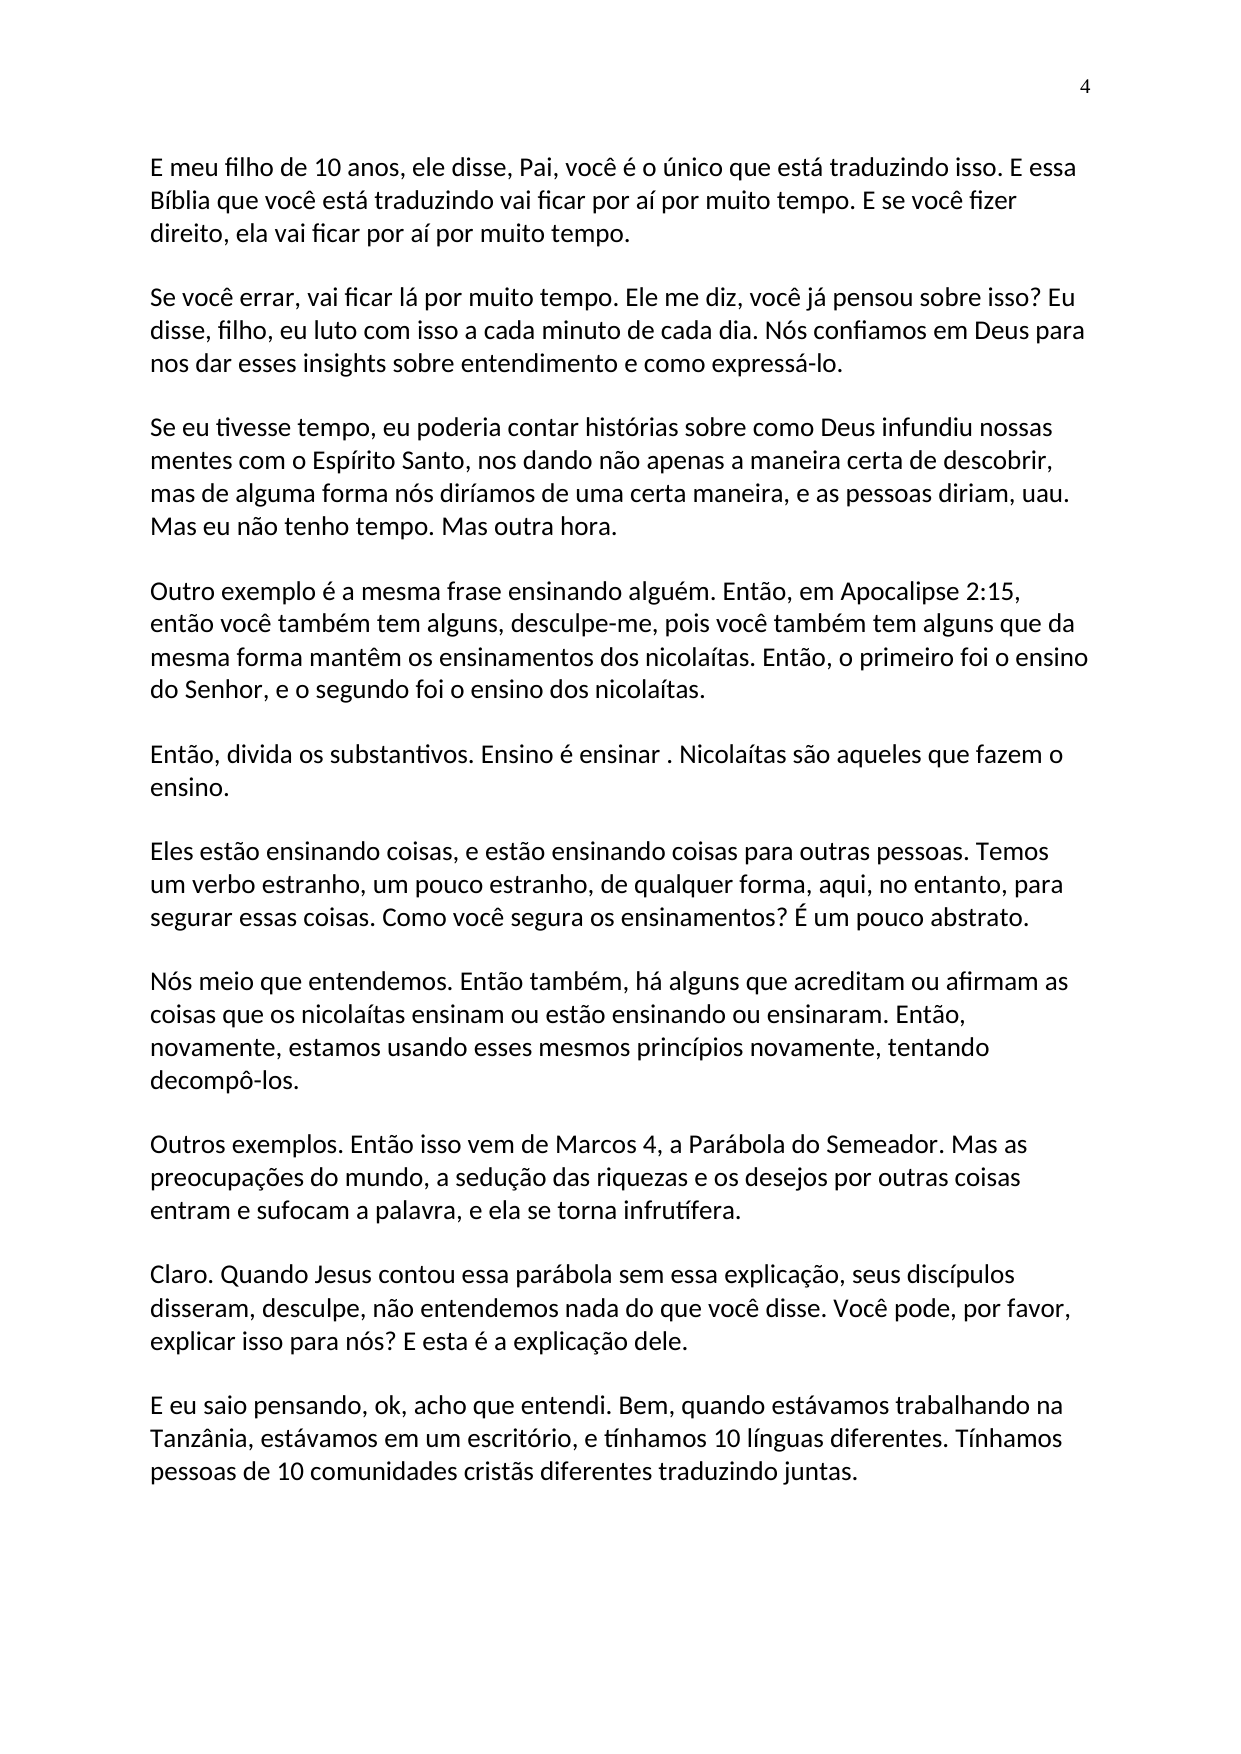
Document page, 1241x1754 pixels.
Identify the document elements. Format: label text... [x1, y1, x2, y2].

text Outro exemplo é a mesma frase ensinando alguém. Então, em Apocalipse 2:15, então você também tem alguns, desculpe-me, pois você também tem alguns que da mesma forma mantêm os ensinamentos dos nicolaítas. Então, o primeiro foi o ensino do Senhor, e o segundo foi o ensino dos nicolaítas. [150, 574, 1090, 706]
text E meu filho de 10 anos, ele disse, Pai, você é o único que está traduzindo isso. E essa Bíblia que você está traduzindo vai ficar por aí por muito tempo. E se você fizer direito, ela vai ficar por aí por muito tempo. [150, 150, 1090, 249]
text Se você errar, vai ficar lá por muito tempo. Ele me diz, você já pensou sobre isso? Eu disse, filho, eu luto com isso a cada minuto de cada dia. Nós confiamos em Deus para nos dar esses insights sobre entendimento e como expressá-lo. [150, 280, 1090, 379]
text E eu saio pensando, ok, acho que entendi. Bem, quando estávamos trabalhando na Tanzânia, estávamos em um escritório, e tínhamos 10 línguas diferentes. Tínhamos pessoas de 10 comunidades cristãs diferentes traduzindo juntas. [150, 1388, 1090, 1487]
text Claro. Quando Jesus contou essa parábola sem essa explicação, seus discípulos disseram, desculpe, não entendemos nada do que você disse. Você pode, por favor, explicar isso para nós? E esta é a explicação dele. [150, 1258, 1090, 1357]
text Então, divida os substantivos. Ensino é ensinar . Nicolaítas são aqueles que fazem o ensino. [150, 737, 1090, 803]
text Se eu tivesse tempo, eu poderia contar histórias sobre como Deus infundiu nossas mentes com o Espírito Santo, nos dando não apenas a maneira certa de descobrir, mas de alguma forma nós diríamos de uma certa maneira, e as pessoas diriam, uau. Mas eu não tenho tempo. Mas outra hora. [150, 410, 1090, 542]
text Nós meio que entendemos. Então também, há alguns que acreditam ou afirmam as coisas que os nicolaítas ensinam ou estão ensinando ou ensinaram. Então, novamente, estamos usando esses mesmos princípios novamente, tentando decompô-los. [150, 964, 1090, 1096]
text Eles estão ensinando coisas, e estão ensinando coisas para outras pessoas. Temos um verbo estranho, um pouco estranho, de qualquer forma, aqui, no entanto, para segurar essas coisas. Como você segura os ensinamentos? É um pouco abstrato. [150, 834, 1090, 933]
text Outros exemplos. Então isso vem de Marcos 4, a Parábola do Semeador. Mas as preocupações do mundo, a sedução das riquezas e os desejos por outras coisas entram e sufocam a palavra, e ela se torna infrutífera. [150, 1127, 1090, 1227]
